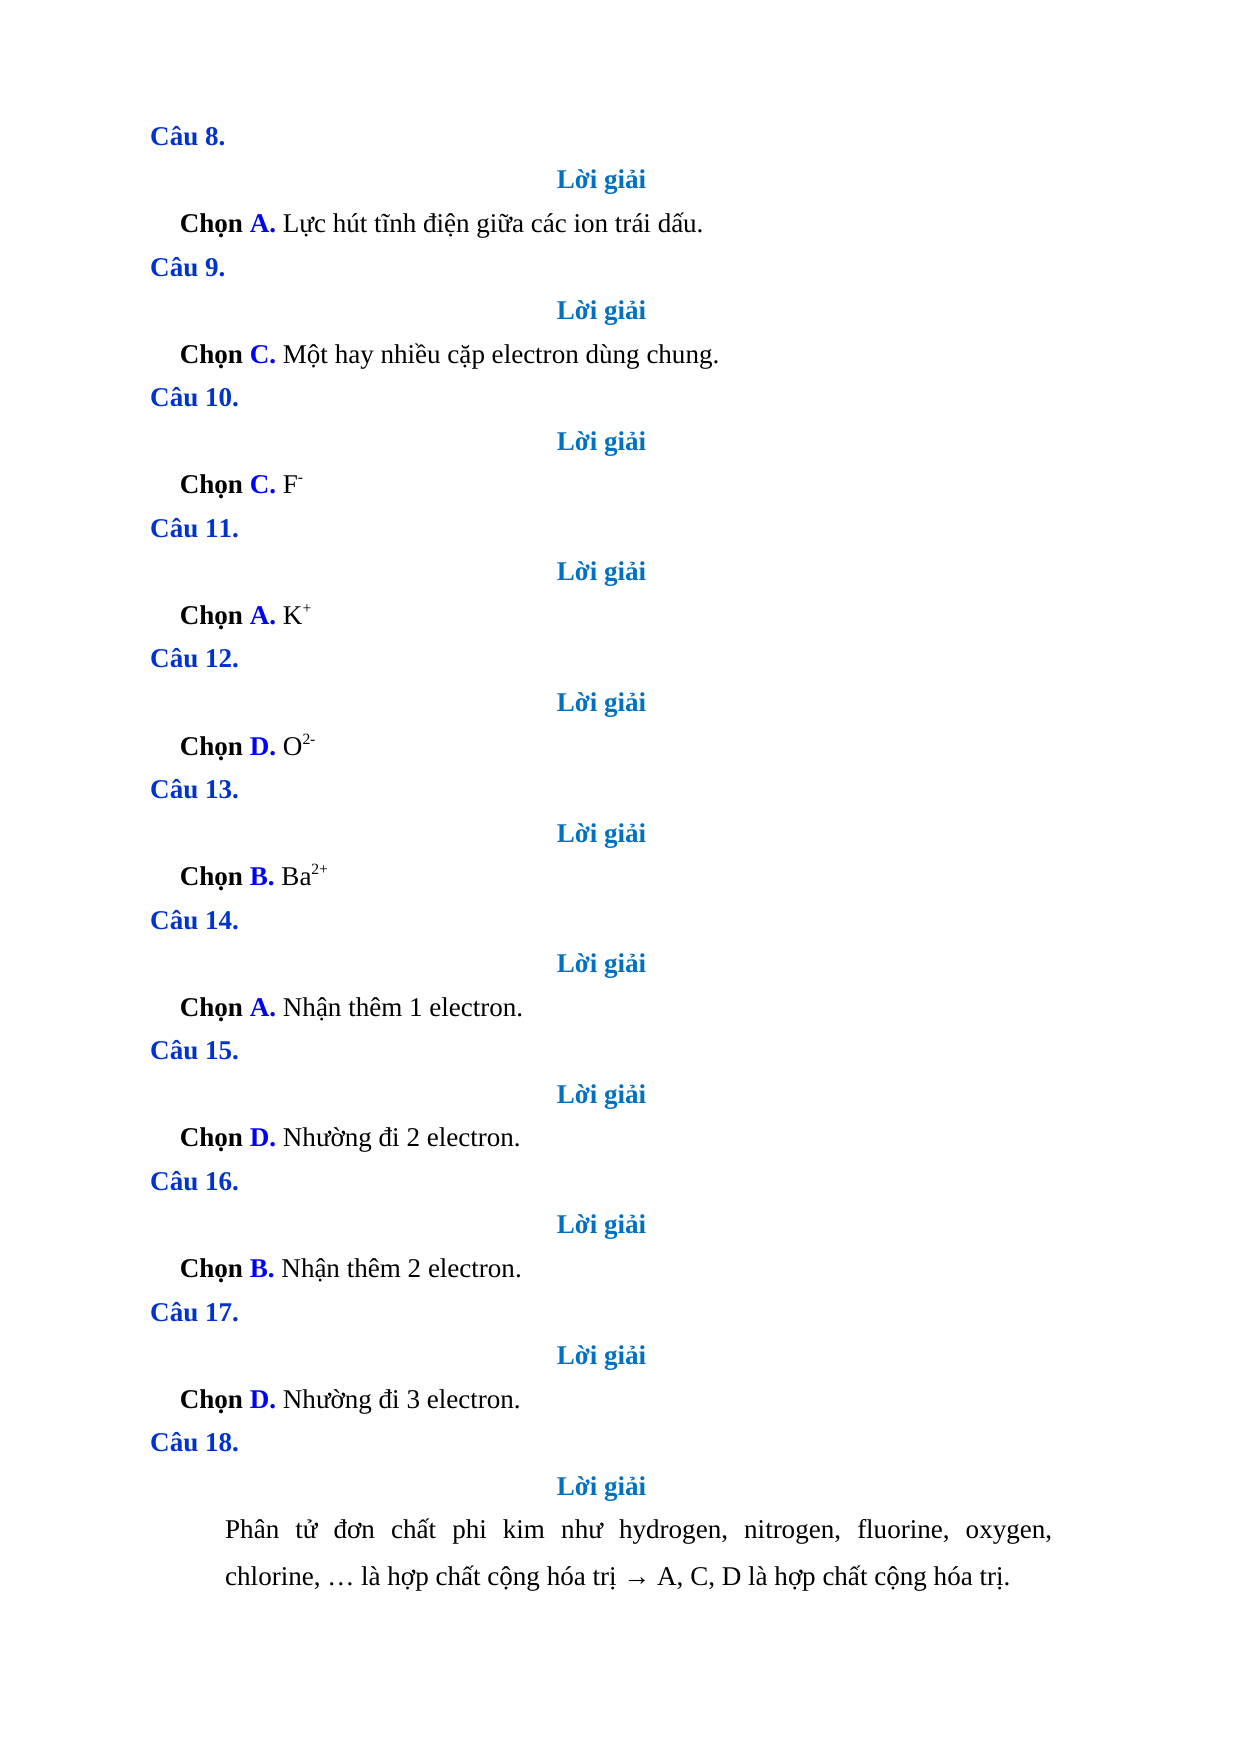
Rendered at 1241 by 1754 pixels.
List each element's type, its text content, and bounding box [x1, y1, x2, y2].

text Câu 10. [150, 381, 1053, 412]
text Lời giải [150, 817, 1053, 848]
text Chọn A. K+ [150, 599, 1053, 630]
text Câu 14. [150, 904, 1053, 935]
text Câu 13. [150, 773, 1053, 804]
text Câu 17. [150, 1296, 1053, 1327]
text Chọn B. Nhận thêm 2 electron. [150, 1252, 1053, 1283]
text Câu 8. [150, 120, 1053, 151]
text Chọn A. Lực hút tĩnh điện giữa các ion trái dấu. [150, 207, 1053, 238]
text Câu 16. [150, 1165, 1053, 1196]
text Lời giải [150, 1339, 1053, 1370]
text Câu 18. [150, 1426, 1053, 1457]
text Lời giải [150, 1470, 1053, 1501]
text Lời giải [150, 163, 1053, 195]
text Lời giải [150, 425, 1053, 456]
text Chọn D. O2- [150, 729, 1053, 761]
text Câu 15. [150, 1034, 1053, 1066]
text Lời giải [150, 686, 1053, 717]
text Câu 11. [150, 512, 1053, 543]
text Chọn C. Một hay nhiều cặp electron dùng chung. [150, 338, 1053, 369]
text Chọn C. F- [150, 468, 1053, 499]
text Lời giải [150, 294, 1053, 325]
text Lời giải [150, 1208, 1053, 1240]
text Phân tử đơn chất phi kim như hydrogen, nitrogen, fluorine, oxygen, chlorine, … là hợp chất cộng hóa trị → A, C, D là hợp chất cộng hóa trị. [225, 1513, 1053, 1591]
text Lời giải [150, 1078, 1053, 1109]
text Chọn A. Nhận thêm 1 electron. [150, 991, 1053, 1022]
text Câu 9. [150, 251, 1053, 282]
text Lời giải [150, 555, 1053, 587]
text Lời giải [150, 947, 1053, 978]
text Chọn B. Ba2+ [150, 860, 1053, 891]
text Chọn D. Nhường đi 2 electron. [150, 1121, 1053, 1153]
text Chọn D. Nhường đi 3 electron. [150, 1383, 1053, 1414]
text Câu 12. [150, 642, 1053, 674]
